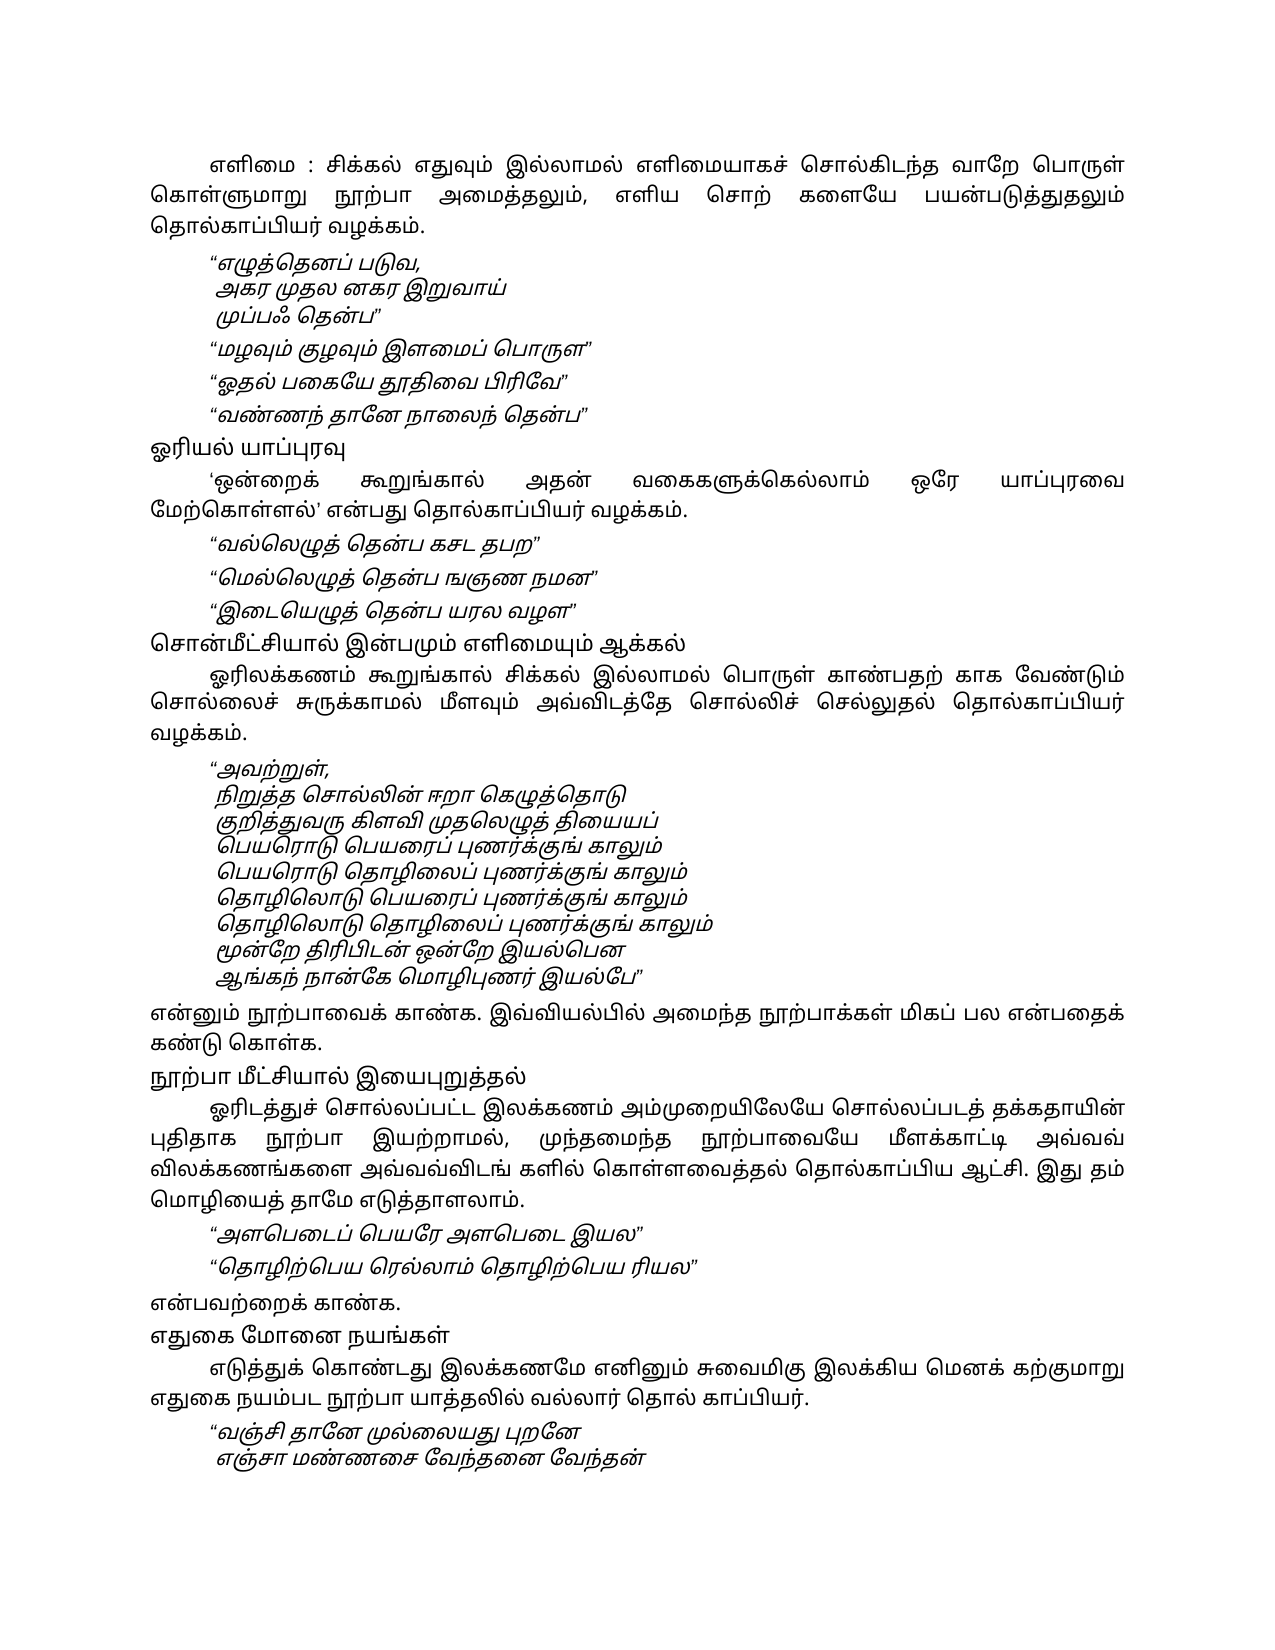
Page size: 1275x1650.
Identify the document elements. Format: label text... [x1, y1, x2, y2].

text என்பவற்றைக் காண்க. [150, 1288, 1125, 1318]
text “எழுத்தெனப் படுவ, [209, 248, 1125, 278]
text நிறுத்த சொல்லின் ஈறா கெழுத்தொடு [215, 784, 1125, 810]
text தொழிலொடு பெயரைப் புணர்க்குங் காலும் [215, 887, 1125, 913]
text “மழவும் குழவும் இளமைப் பொருள” [209, 337, 1125, 364]
text “மெல்லெழுத் தென்ப ஙஞண நமன” [209, 566, 1125, 593]
text மூன்றே திரிபிடன் ஒன்றே இயல்பென [215, 939, 1125, 965]
text “வஞ்சி தானே முல்லையது புறனே [209, 1420, 1125, 1447]
text குறித்துவரு கிளவி முதலெழுத் தியையப் [215, 810, 1125, 836]
text எளிமை : சிக்கல் எதுவும் இல்லாமல் எளிமையாகச் சொல்கிடந்த வாறே பொருள் கொள்ளுமாறு நூற்பா அமைத்தலும், எளிய சொற் களையே பயன்படுத்துதலும் தொல்காப்பியர் வழக்கம். [150, 150, 1125, 242]
text எதுகை மோனை நயங்கள் [150, 1324, 1125, 1351]
text ஓரிலக்கணம் கூறுங்கால் சிக்கல் இல்லாமல் பொருள் காண்பதற் காக வேண்டும் சொல்லைச் சுருக்காமல் மீளவும் அவ்விடத்தே சொல்லிச் செல்லுதல் தொல்காப்பியர் வழக்கம். [150, 662, 1125, 748]
text ஓரியல் யாப்புரவு [150, 436, 1125, 463]
text முப்பஃ தென்ப” [215, 303, 1125, 331]
text பெயரொடு தொழிலைப் புணர்க்குங் காலும் [215, 862, 1125, 887]
text அகர முதல னகர இறுவாய் [215, 278, 1125, 303]
text “இடையெழுத் தென்ப யரல வழள” [209, 599, 1125, 626]
text “அவற்றுள், [209, 754, 1125, 784]
text “வண்ணந் தானே நாலைந் தென்ப” [209, 403, 1125, 430]
text “அளபெடைப் பெயரே அளபெடை இயல” [209, 1222, 1125, 1249]
text எடுத்துக் கொண்டது இலக்கணமே எனினும் சுவைமிகு இலக்கிய மெனக் கற்குமாறு எதுகை நயம்பட நூற்பா யாத்தலில் வல்லார் தொல் காப்பியர். [150, 1354, 1125, 1414]
text நூற்பா மீட்சியால் இயைபுறுத்தல் [150, 1065, 1125, 1092]
text சொன்மீட்சியால் இன்பமும் எளிமையும் ஆக்கல் [150, 632, 1125, 659]
text “ஓதல் பகையே தூதிவை பிரிவே” [209, 370, 1125, 397]
text பெயரொடு பெயரைப் புணர்க்குங் காலும் [215, 836, 1125, 862]
text “வல்லெழுத் தென்ப கசட தபற” [209, 532, 1125, 559]
text என்னும் நூற்பாவைக் காண்க. இவ்வியல்பில் அமைந்த நூற்பாக்கள் மிகப் பல என்பதைக் கண்டு கொள்க. [150, 998, 1125, 1059]
text ஓரிடத்துச் சொல்லப்பட்ட இலக்கணம் அம்முறையிலேயே சொல்லப்படத் தக்கதாயின் புதிதாக நூற்பா இயற்றாமல், முந்தமைந்த நூற்பாவையே மீளக்காட்டி அவ்வவ் விலக்கணங்களை அவ்வவ்விடங் களில் கொள்ளவைத்தல் தொல்காப்பிய ஆட்சி. இது தம் மொழியைத் தாமே எடுத்தாளலாம். [150, 1095, 1125, 1216]
text எஞ்சா மண்ணசை வேந்தனை வேந்தன் [215, 1447, 1125, 1473]
text ‘ஒன்றைக் கூறுங்கால் அதன் வகைகளுக்கெல்லாம் ஒரே யாப்புரவை மேற்கொள்ளல்’ என்பது தொல்காப்பியர் வழக்கம். [150, 466, 1125, 526]
text தொழிலொடு தொழிலைப் புணர்க்குங் காலும் [215, 913, 1125, 939]
text ஆங்கந் நான்கே மொழிபுணர் இயல்பே” [215, 965, 1125, 992]
text “தொழிற்பெய ரெல்லாம் தொழிற்பெய ரியல” [209, 1255, 1125, 1282]
